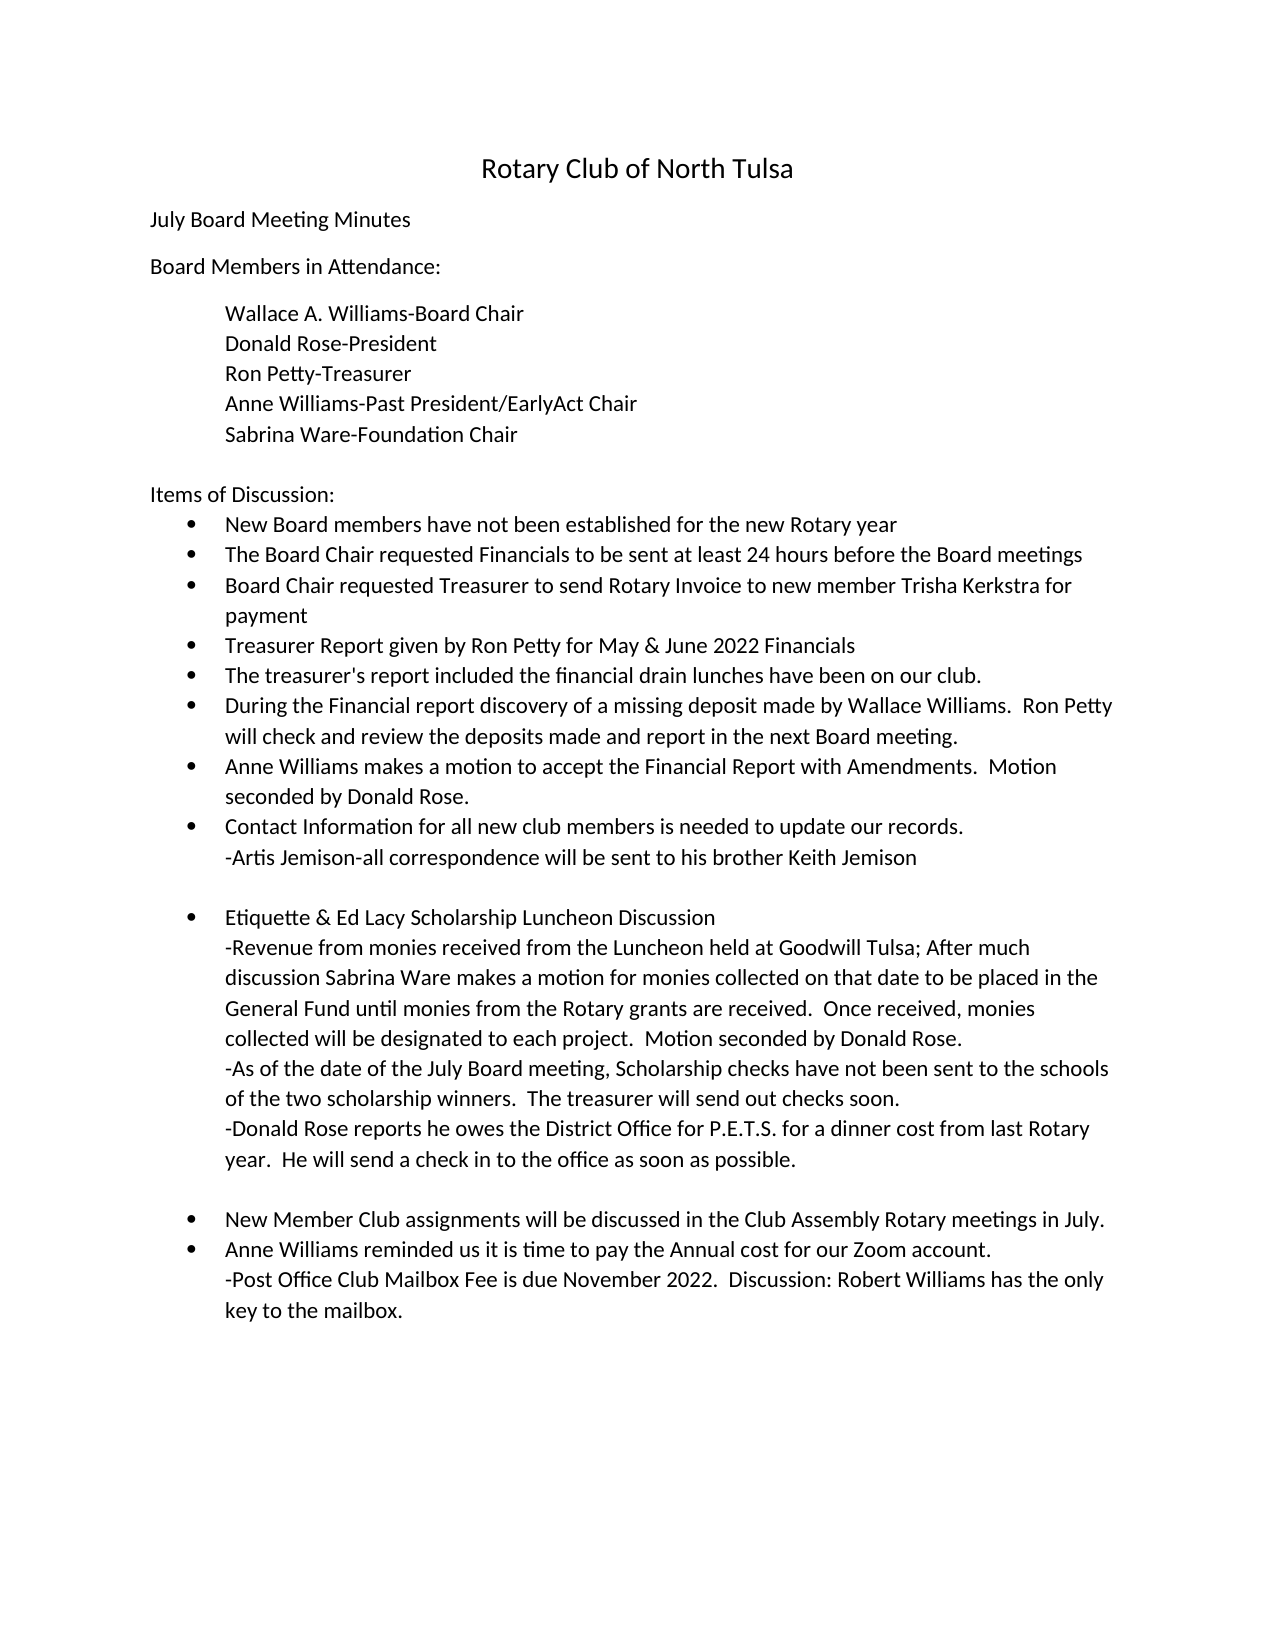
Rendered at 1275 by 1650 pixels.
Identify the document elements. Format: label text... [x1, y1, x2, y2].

list The Board Chair requested Financials to be sent at least 24 hours before the Board meetings [187, 541, 1125, 568]
text Sabrina Ware-Foundation Chair [150, 420, 1125, 448]
text Board Members in Attendance: [150, 252, 1125, 280]
text Ron Petty-Treasurer [150, 359, 1125, 387]
text Items of Discussion: [150, 480, 1125, 508]
list -Revenue from monies received from the Luncheon held at Goodwill Tulsa; After much discussion Sabrina Ware makes a motion for monies collected on that date to be placed in the General Fund until monies from the Rotary grants are received. Once received, monies collected will be designated to each project. Motion seconded by Donald Rose. [225, 933, 1125, 1052]
list During the Financial report discovery of a missing deposit made by Wallace Williams. Ron Petty will check and review the deposits made and report in the next Board meeting. [187, 692, 1125, 750]
list New Board members have not been established for the new Rotary year [187, 510, 1125, 538]
text Anne Williams-Past President/EarlyAct Chair [150, 389, 1125, 417]
list Contact Information for all new club members is needed to update our records. [187, 812, 1125, 840]
list Board Chair requested Treasurer to send Rotary Invoice to new member Trisha Kerkstra for payment [187, 571, 1125, 629]
list -Artis Jemison-all correspondence will be sent to his brother Keith Jemison [225, 843, 1125, 871]
list Treasurer Report given by Ron Petty for May & June 2022 Financials [187, 631, 1125, 659]
list Etiquette & Ed Lacy Scholarship Luncheon Discussion [187, 903, 1125, 931]
list Anne Williams reminded us it is time to pay the Annual cost for our Zoom account. [187, 1235, 1125, 1263]
text Donald Rose-President [150, 329, 1125, 357]
text Wallace A. Williams-Board Chair [150, 299, 1125, 327]
list The treasurer's report included the financial drain lunches have been on our club. [187, 661, 1125, 689]
list New Member Club assignments will be discussed in the Club Assembly Rotary meetings in July. [187, 1205, 1125, 1233]
text Rotary Club of North Tulsa [150, 150, 1125, 186]
text July Board Meeting Minutes [150, 205, 1125, 233]
list Anne Williams makes a motion to accept the Financial Report with Amendments. Motion seconded by Donald Rose. [187, 752, 1125, 810]
list -Donald Rose reports he owes the District Office for P.E.T.S. for a dinner cost from last Rotary year. He will send a check in to the office as soon as possible. [225, 1114, 1125, 1173]
list -As of the date of the July Board meeting, Scholarship checks have not been sent to the schools of the two scholarship winners. The treasurer will send out checks soon. [225, 1054, 1125, 1112]
text -Post Office Club Mailbox Fee is due November 2022. Discussion: Robert Williams has the only key to the mailbox. [225, 1266, 1125, 1324]
